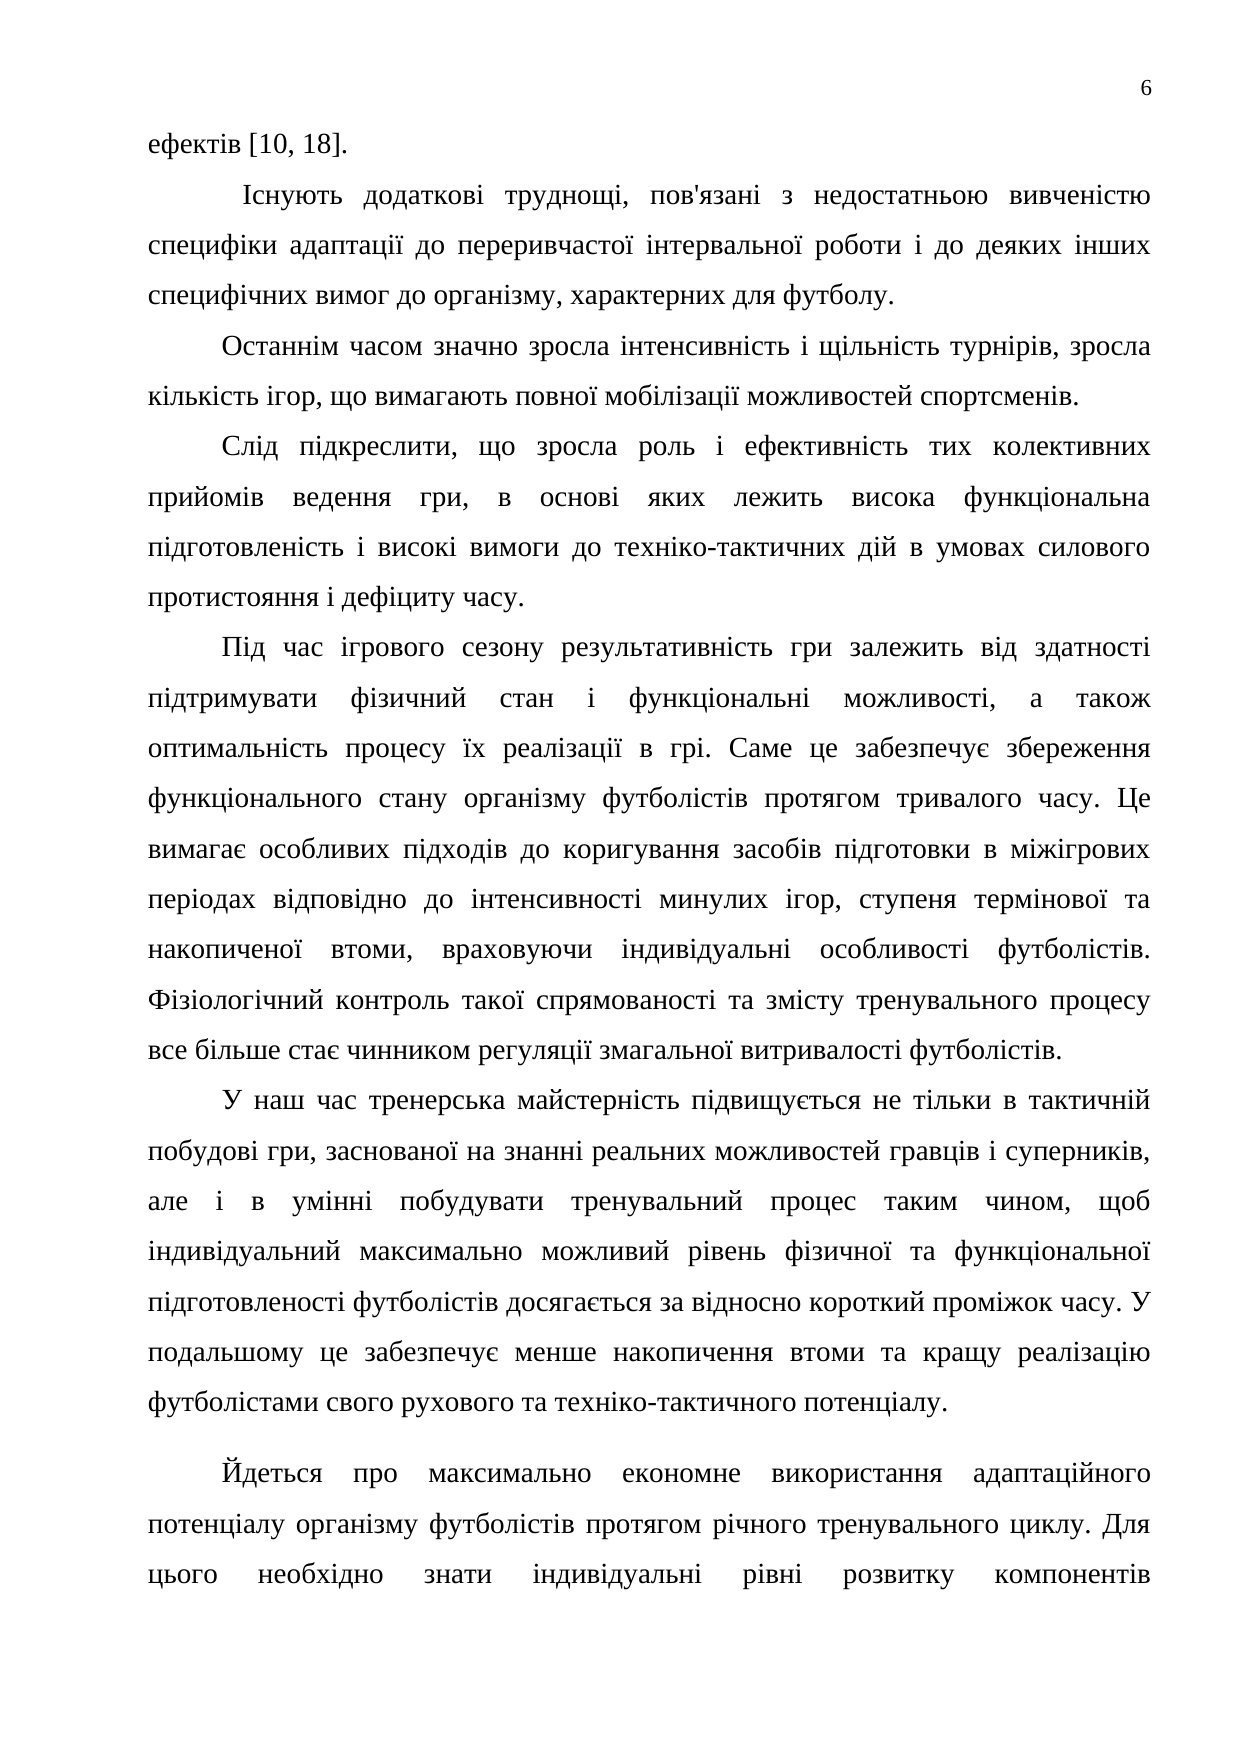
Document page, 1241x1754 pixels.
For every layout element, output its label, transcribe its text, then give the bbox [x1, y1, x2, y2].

text Під час ігрового сезону результативність гри залежить від здатності підтримувати фізичний стан і функціональні можливості, а також оптимальність процесу їх реалізації в грі. Саме це забезпечує збереження функціонального стану організму футболістів протягом тривалого часу. Це вимагає особливих підходів до коригування засобів підготовки в міжігрових періодах відповідно до інтенсивності минулих ігор, ступеня термінової та накопиченої втоми, враховуючи індивідуальні особливості футболістів. Фізіологічний контроль такої спрямованості та змісту тренувального процесу все більше стає чинником регуляції змагальної витривалості футболістів. [148, 629, 1152, 1066]
text У наш час тренерська майстерність підвищується не тільки в тактичній побудові гри, заснованої на знанні реальних можливостей гравців і суперників, але і в умінні побудувати тренувальний процес таким чином, щоб індивідуальний максимально можливий рівень фізичної та функціональної підготовленості футболістів досягається за відносно короткий проміжок часу. У подальшому це забезпечує менше накопичення втоми та кращу реалізацію футболістами свого рухового та техніко-тактичного потенціалу. [148, 1082, 1152, 1418]
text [148, 126, 1152, 160]
text Останнім часом значно зросла інтенсивність і щільність турнірів, зросла кількість ігор, що вимагають повної мобілізації можливостей спортсменів. [148, 328, 1152, 412]
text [148, 1455, 1152, 1589]
text Існують додаткові труднощі, пов'язані з недостатньою вивченістю специфіки адаптації до переривчастої інтервальної роботи і до деяких інших специфічних вимог до організму, характерних для футболу. [148, 177, 1152, 311]
text Слід підкреслити, що зросла роль і ефективність тих колективних прийомів ведення гри, в основі яких лежить висока функціональна підготовленість і високі вимоги до техніко-тактичних дій в умовах силового протистояння і дефіциту часу. [148, 428, 1152, 613]
